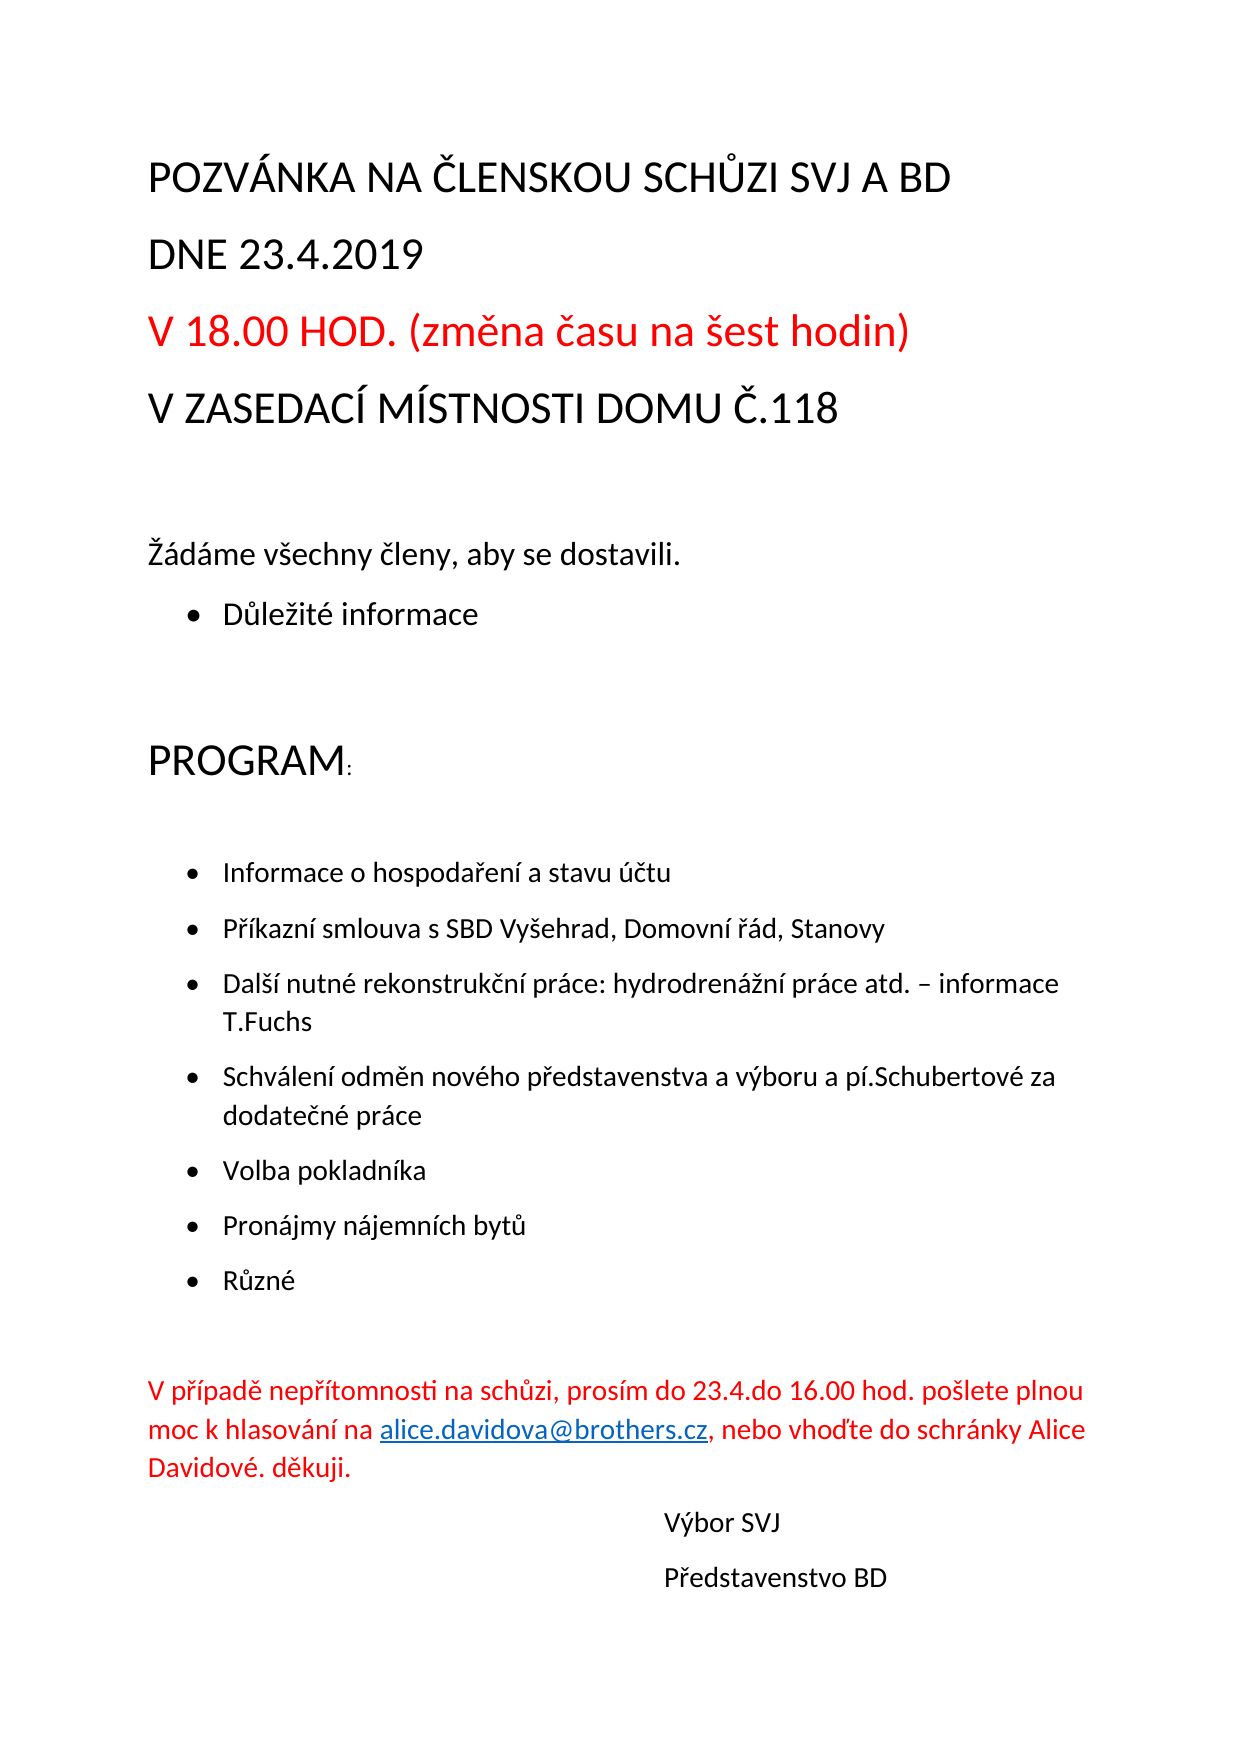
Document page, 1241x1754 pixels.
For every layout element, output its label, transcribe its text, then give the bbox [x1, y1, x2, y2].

text Žádáme všechny členy, aby se dostavili. [148, 532, 1093, 573]
text Výbor SVJ [664, 1504, 1093, 1540]
list Další nutné rekonstrukční práce: hydrodrenážní práce atd. – informace T.Fuchs [185, 965, 1093, 1039]
text DNE 23.4.2019 [148, 224, 1093, 281]
list Různé [185, 1262, 1093, 1298]
text PROGRAM: [148, 731, 1093, 787]
list Příkazní smlouva s SBD Vyšehrad, Domovní řád, Stanovy [185, 910, 1093, 945]
list Volba pokladníka [185, 1152, 1093, 1187]
text V ZASEDACÍ MÍSTNOSTI DOMU Č.118 [148, 378, 1093, 434]
list Informace o hospodaření a stavu účtu [185, 854, 1093, 890]
list Důležité informace [185, 593, 1093, 634]
list Schválení odměn nového představenstva a výboru a pí.Schubertové za dodatečné práce [185, 1058, 1093, 1132]
text POZVÁNKA NA ČLENSKOU SCHŮZI SVJ A BD [148, 148, 1093, 203]
text V případě nepřítomnosti na schůzi, prosím do 23.4.do 16.00 hod. pošlete plnou moc k hlasování na alice.davidova@brothers.cz, nebo vhoďte do schránky Alice Davidové. děkuji. [148, 1372, 1093, 1485]
text Představenstvo BD [664, 1559, 1093, 1595]
list Pronájmy nájemních bytů [185, 1207, 1093, 1243]
text V 18.00 HOD. (změna času na šest hodin) [148, 302, 1093, 357]
